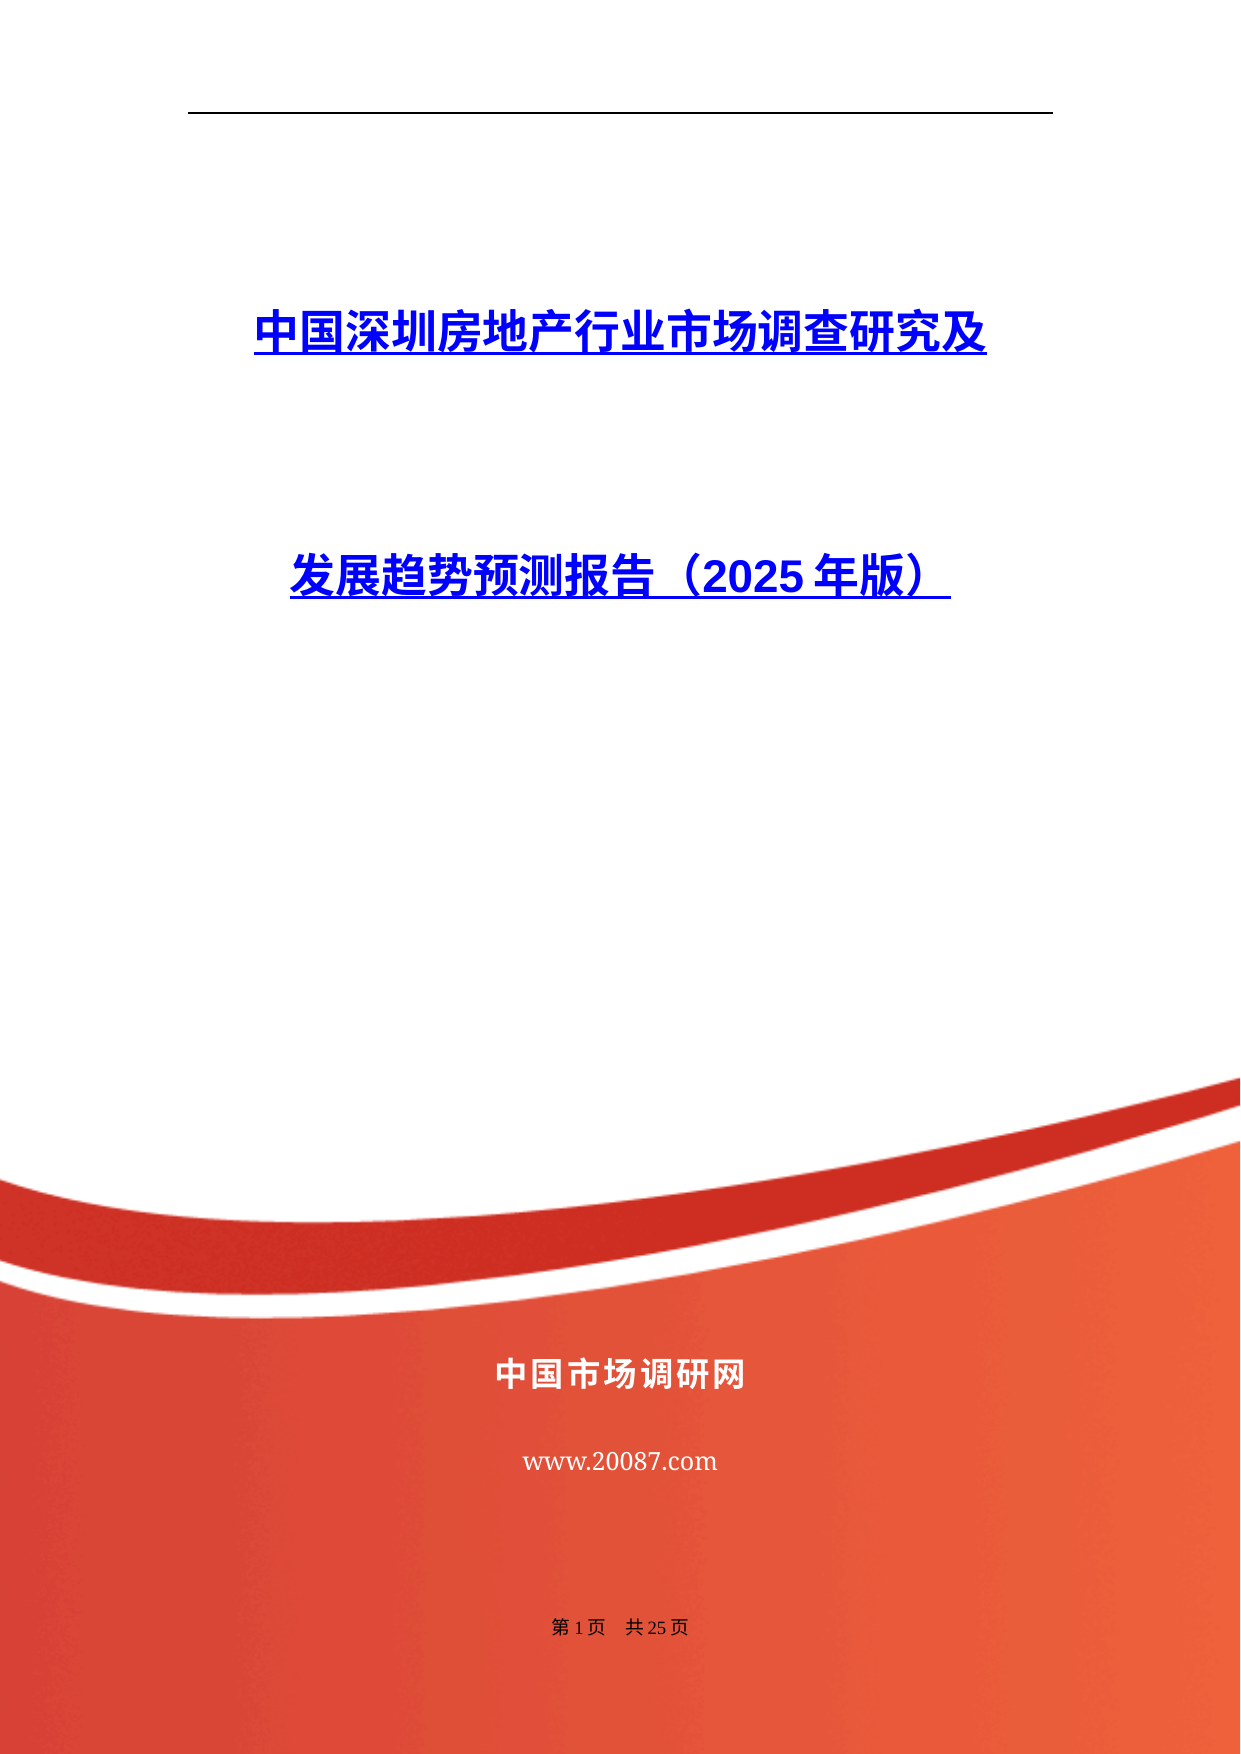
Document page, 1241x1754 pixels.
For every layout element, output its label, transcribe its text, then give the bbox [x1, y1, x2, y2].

picture [0, 1006, 1241, 1754]
text www.20087.com [187, 1428, 1053, 1493]
table_header 中国深圳房地产行业市场调查研究及发展趋势预测报告（2025年版） [188, 207, 1053, 773]
subtitle 中国市场调研网 [187, 1339, 1053, 1404]
